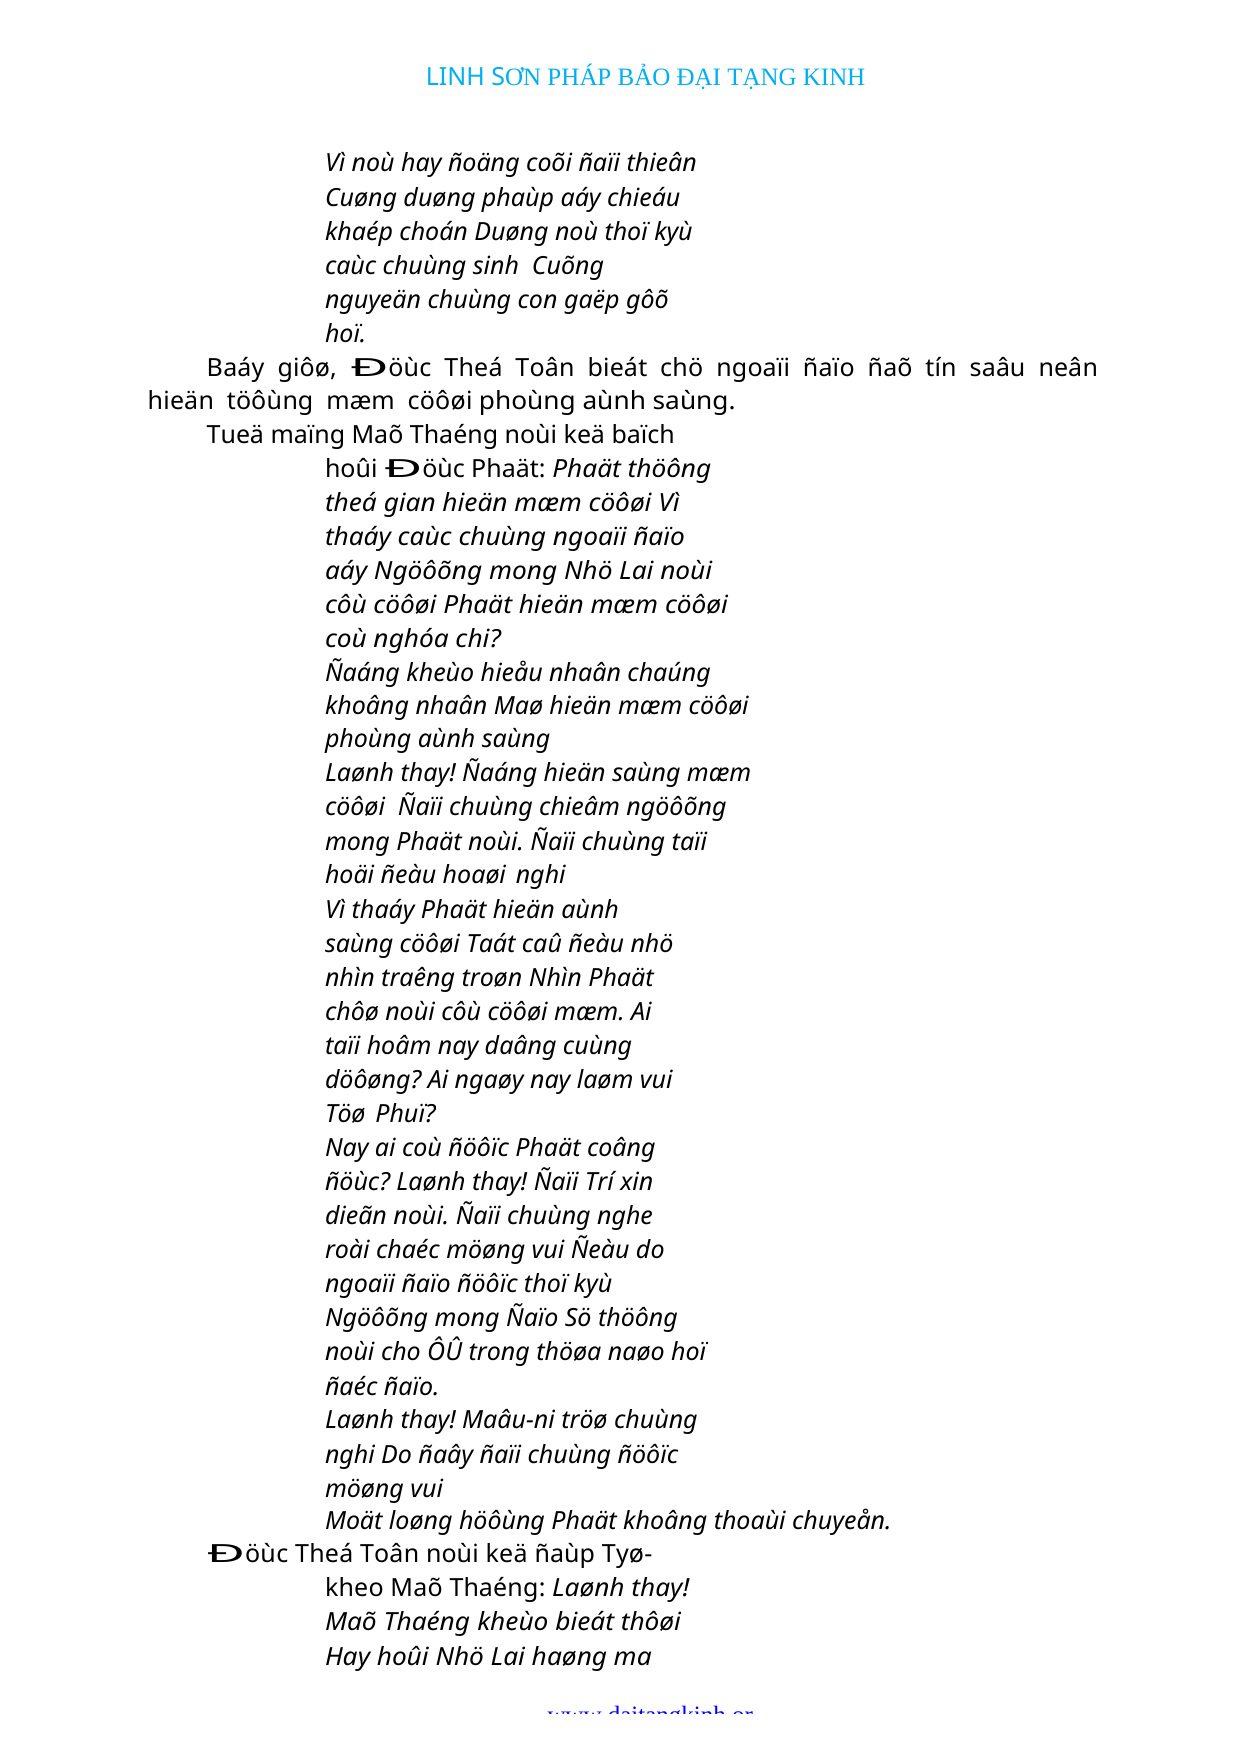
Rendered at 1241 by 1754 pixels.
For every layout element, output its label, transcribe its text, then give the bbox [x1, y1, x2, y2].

text Tueä maïng Maõ Thaéng noùi keä baïch hoûi Ðöùc Phaät: Phaät thöông theá gian hieän mæm cöôøi Vì thaáy caùc chuùng ngoaïi ñaïo aáy Ngöôõng mong Nhö Lai noùi côù cöôøi Phaät hieän mæm cöôøi coù nghóa chi? [206, 416, 730, 655]
text Cuøng duøng phaùp aáy chieáu khaép choán Duøng noù thoï kyù caùc chuùng sinh Cuõng nguyeän chuùng con gaëp gôõ hoï. [325, 179, 702, 349]
text Ñaáng kheùo hieåu nhaân chaúng khoâng nhaân Maø hieän mæm cöôøi phoùng aùnh saùng [325, 655, 755, 755]
text Vì thaáy Phaät hieän aùnh saùng cöôøi Taát caû ñeàu nhö nhìn traêng troøn Nhìn Phaät chôø noùi côù cöôøi mæm. Ai taïi hoâm nay daâng cuùng döôøng? Ai ngaøy nay laøm vui Töø Phuï? [325, 891, 674, 1130]
text Baáy giôø, Ðöùc Theá Toân bieát chö ngoaïi ñaïo ñaõ tín saâu neân hieän töôùng mæm cöôøi phoùng aùnh saùng. [147, 349, 1105, 416]
text Vì noù hay ñoäng coõi ñaïi thieân [325, 145, 1105, 179]
text Ngöôõng mong Ñaïo Sö thöông noùi cho ÔÛ trong thöøa naøo hoï ñaéc ñaïo. [325, 1300, 724, 1402]
text Moät loøng höôùng Phaät khoâng thoaùi chuyeån. [325, 1504, 1105, 1536]
text Laønh thay! Maâu-ni tröø chuùng nghi Do ñaây ñaïi chuùng ñöôïc möøng vui [325, 1402, 701, 1504]
text Laønh thay! Ñaáng hieän saùng mæm cöôøi Ñaïi chuùng chieâm ngöôõng mong Phaät noùi. Ñaïi chuùng taïi hoäi ñeàu hoaøi nghi [325, 755, 755, 891]
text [206, 1536, 703, 1672]
text Nay ai coù ñöôïc Phaät coâng ñöùc? Laønh thay! Ñaïi Trí xin dieãn noùi. Ñaïi chuùng nghe roài chaéc möøng vui Ñeàu do ngoaïi ñaïo ñöôïc thoï kyù [325, 1130, 689, 1300]
